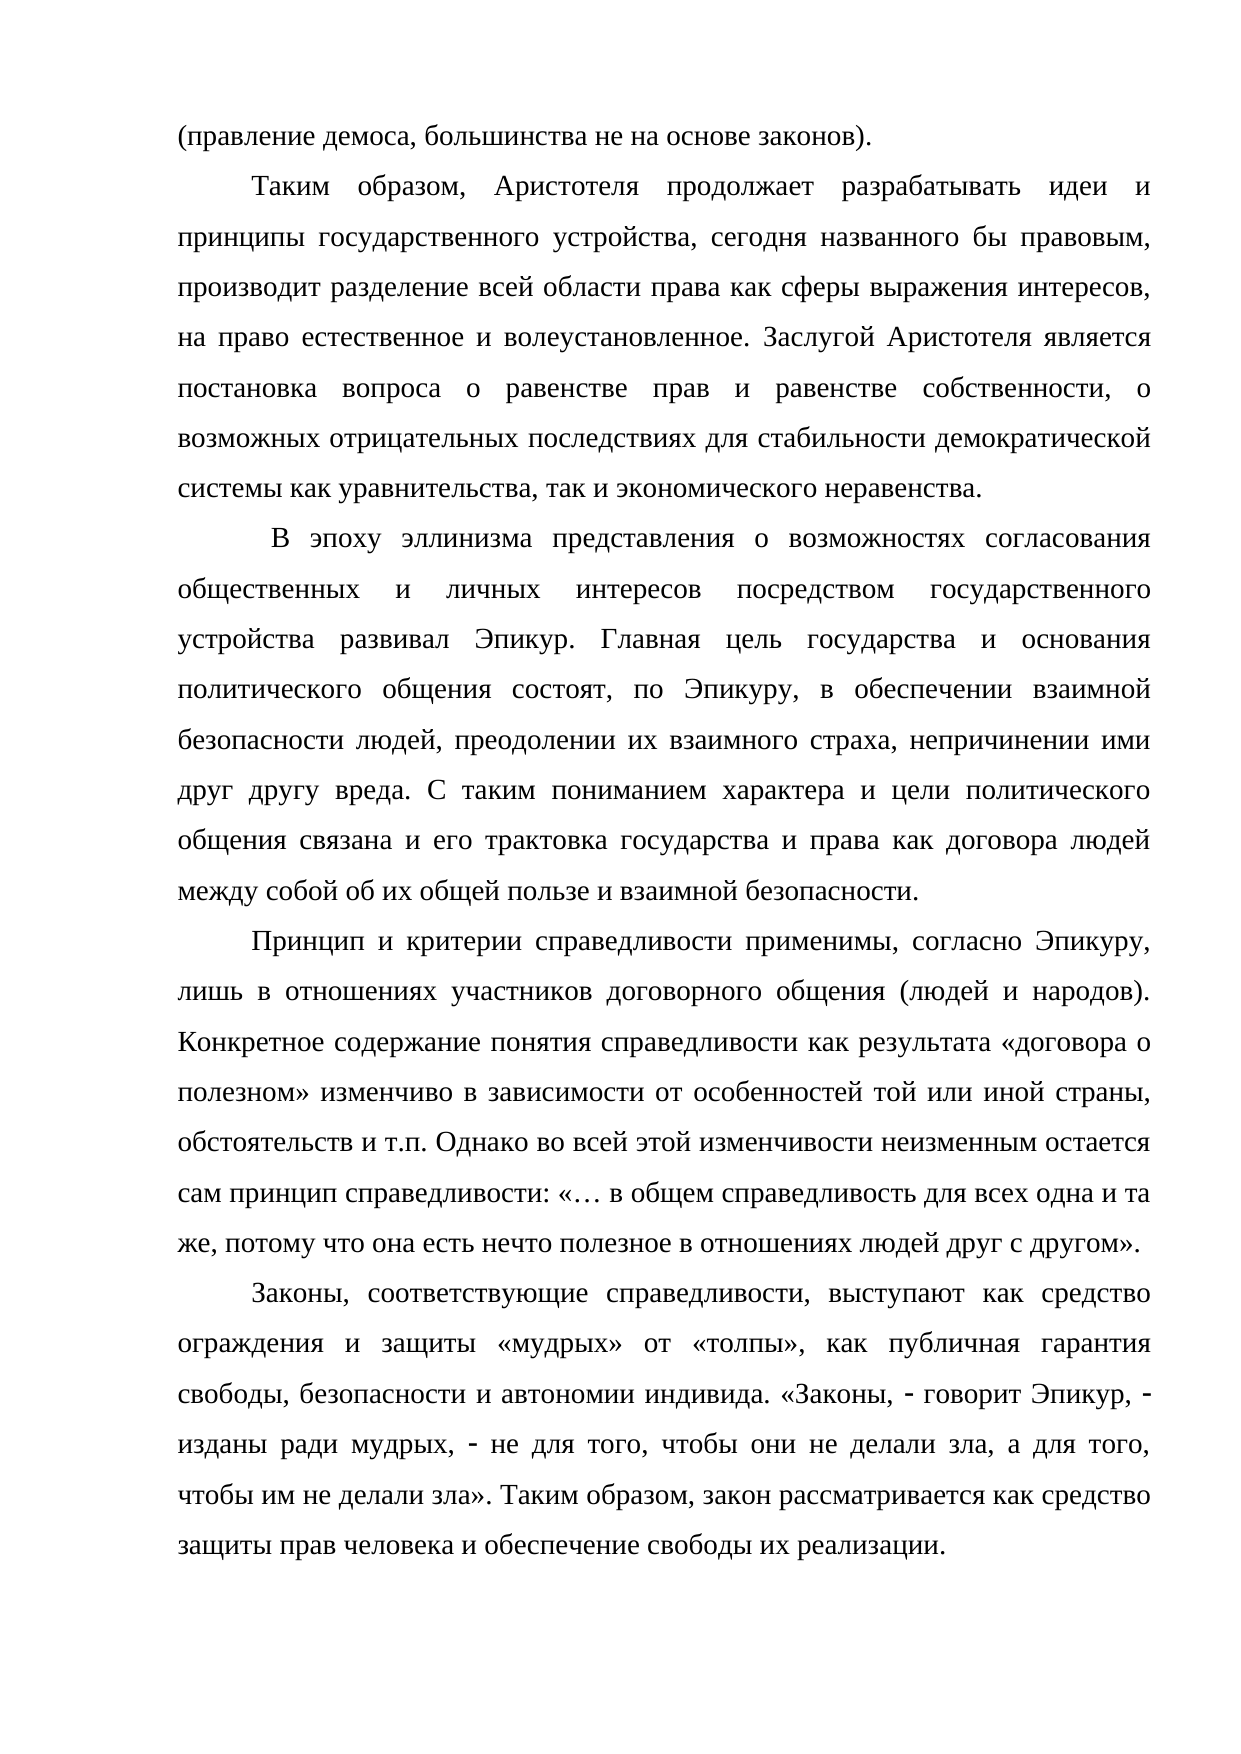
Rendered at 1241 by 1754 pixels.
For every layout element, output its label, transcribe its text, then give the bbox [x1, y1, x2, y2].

text В эпоху эллинизма представления о возможностях согласования общественных и личных интересов посредством государственного устройства развивал Эпикур. Главная цель государства и основания политического общения состоят, по Эпикуру, в обеспечении взаимной безопасности людей, преодолении их взаимного страха, непричинении ими друг другу вреда. С таким пониманием характера и цели политического общения связана и его трактовка государства и права как договора людей между собой об их общей пользе и взаимной безопасности. [177, 521, 1152, 906]
text Законы, соответствующие справедливости, выступают как средство ограждения и защиты «мудрых» от «толпы», как публичная гарантия свободы, безопасности и автономии индивида. «Законы, говорит Эпикур, изданы ради мудрых, не для того, чтобы они не делали зла, а для того, чтобы им не делали зла». Таким образом, закон рассматривается как средство защиты прав человека и обеспечение свободы их реализации. [177, 1275, 1152, 1561]
text Принцип и критерии справедливости применимы, согласно Эпикуру, лишь в отношениях участников договорного общения (людей и народов). Конкретное содержание понятия справедливости как результата «договора о полезном» изменчиво в зависимости от особенностей той или иной страны, обстоятельств и т.п. Однако во всей этой изменчивости неизменным остается сам принцип справедливости: «… в общем справедливость для всех одна и та же, потому что она есть нечто полезное в отношениях людей друг с другом». [177, 923, 1152, 1258]
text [177, 118, 1152, 152]
text Таким образом, Аристотеля продолжает разрабатывать идеи и принципы государственного устройства, сегодня названного бы правовым, производит разделение всей области права как сферы выражения интересов, на право естественное и волеустановленное. Заслугой Аристотеля является постановка вопроса о равенстве прав и равенстве собственности, о возможных отрицательных последствиях для стабильности демократической системы как уравнительства, так и экономического неравенства. [177, 168, 1152, 504]
